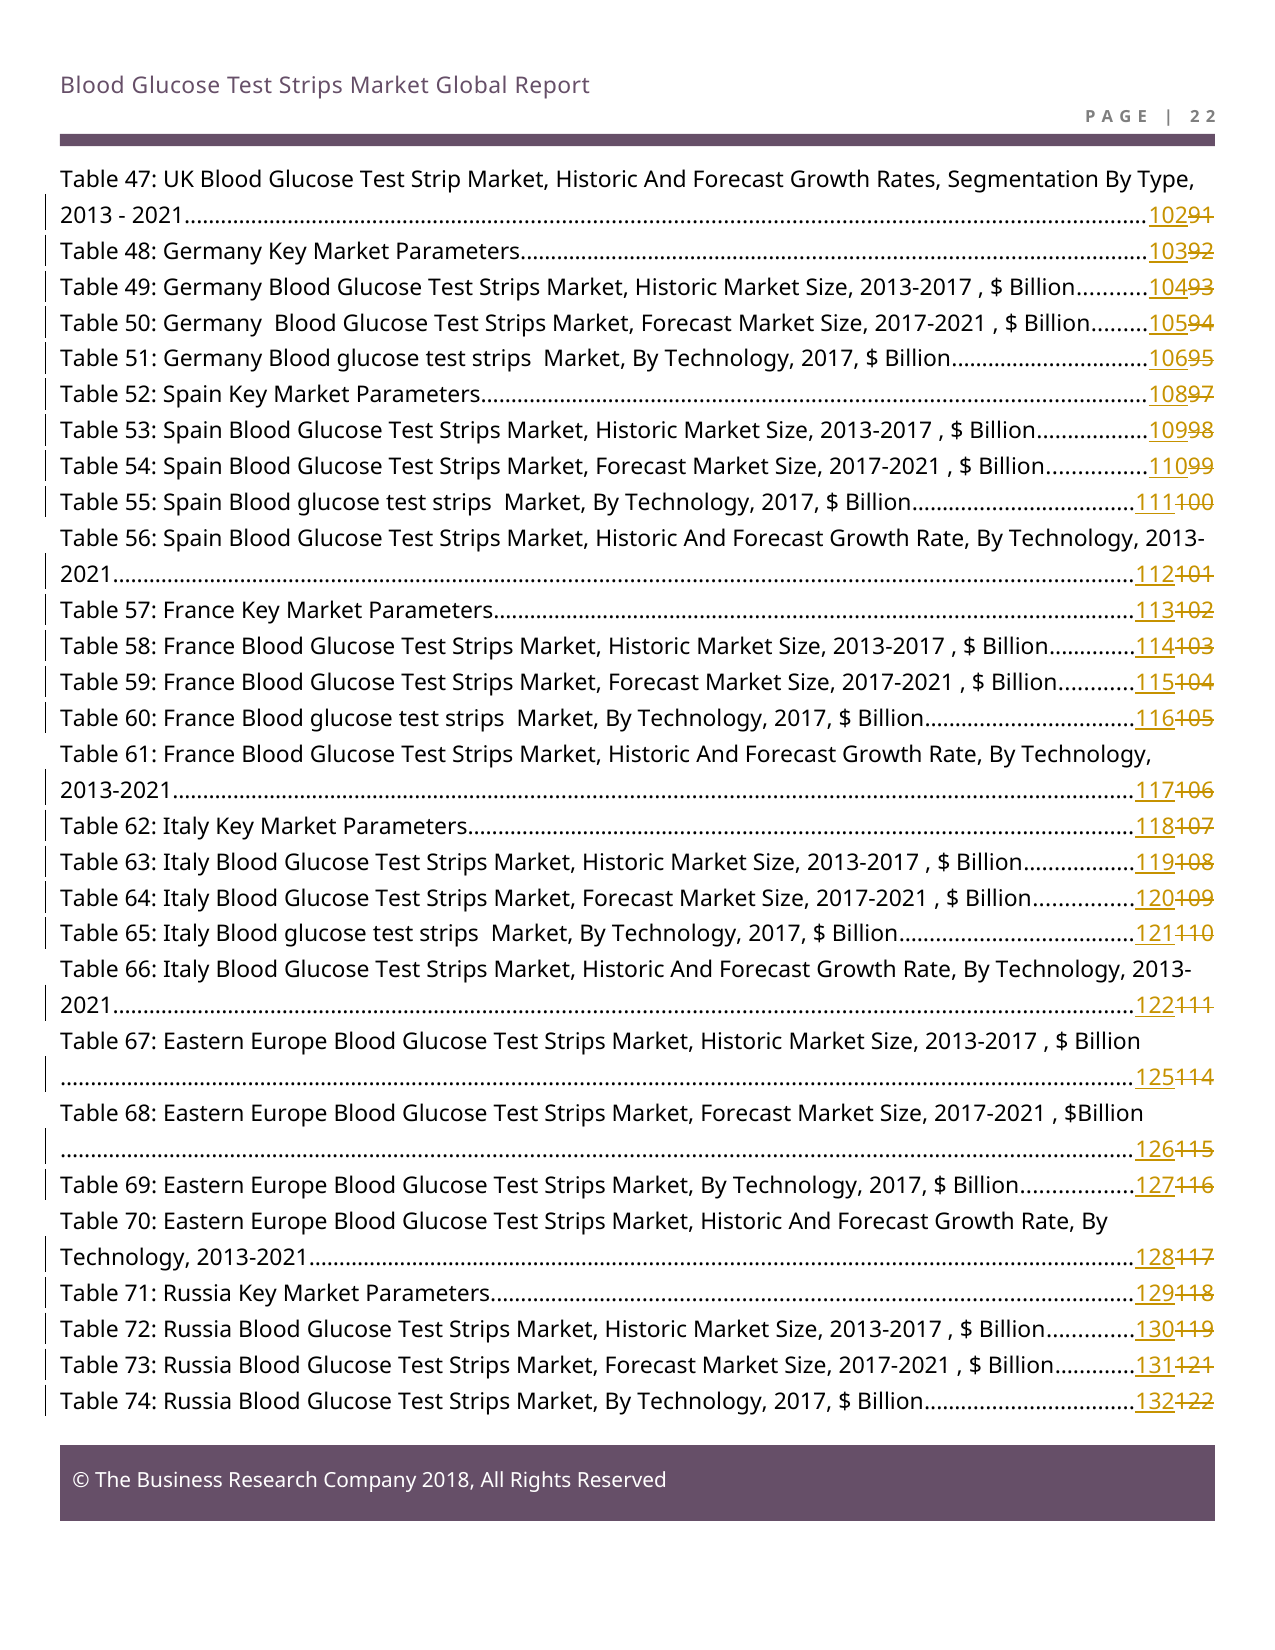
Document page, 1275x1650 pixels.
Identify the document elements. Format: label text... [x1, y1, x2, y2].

text Table 49: Germany Blood Glucose Test Strips Market, Historic Market Size, 2013-2017 , $ Billion [60, 271, 1215, 302]
text Table 65: Italy Blood glucose test strips Market, By Technology, 2017, $ Billion [60, 917, 1215, 949]
text Table 66: Italy Blood Glucose Test Strips Market, Historic And Forecast Growth Rate, By Technology, 2013-2021 [60, 953, 1215, 1021]
text Table 59: France Blood Glucose Test Strips Market, Forecast Market Size, 2017-2021 , $ Billion [60, 666, 1215, 697]
text Table 67: Eastern Europe Blood Glucose Test Strips Market, Historic Market Size, 2013-2017 , $ Billion [60, 1025, 1215, 1092]
text Table 51: Germany Blood glucose test strips Market, By Technology, 2017, $ Billion [60, 342, 1215, 374]
text Table 73: Russia Blood Glucose Test Strips Market, Forecast Market Size, 2017-2021 , $ Billion [60, 1349, 1215, 1380]
text Table 71: Russia Key Market Parameters [60, 1277, 1215, 1308]
text Table 53: Spain Blood Glucose Test Strips Market, Historic Market Size, 2013-2017 , $ Billion [60, 414, 1215, 446]
text Table 54: Spain Blood Glucose Test Strips Market, Forecast Market Size, 2017-2021 , $ Billion [60, 450, 1215, 481]
text Table 69: Eastern Europe Blood Glucose Test Strips Market, By Technology, 2017, $ Billion [60, 1169, 1215, 1200]
text Table 60: France Blood glucose test strips Market, By Technology, 2017, $ Billion [60, 702, 1215, 733]
text Table 56: Spain Blood Glucose Test Strips Market, Historic And Forecast Growth Rate, By Technology, 2013-2021 [60, 522, 1215, 589]
text Table 68: Eastern Europe Blood Glucose Test Strips Market, Forecast Market Size, 2017-2021 , $Billion [60, 1097, 1215, 1164]
text Table 58: France Blood Glucose Test Strips Market, Historic Market Size, 2013-2017 , $ Billion [60, 630, 1215, 661]
text Table 70: Eastern Europe Blood Glucose Test Strips Market, Historic And Forecast Growth Rate, By Technology, 2013-2021 [60, 1205, 1215, 1272]
text Table 61: France Blood Glucose Test Strips Market, Historic And Forecast Growth Rate, By Technology, 2013-2021 [60, 738, 1215, 805]
text Table 64: Italy Blood Glucose Test Strips Market, Forecast Market Size, 2017-2021 , $ Billion [60, 881, 1215, 913]
text Table 57: France Key Market Parameters [60, 594, 1215, 625]
text Table 47: UK Blood Glucose Test Strip Market, Historic And Forecast Growth Rates, Segmentation By Type, 2013 - 2021 [60, 163, 1215, 230]
text Table 52: Spain Key Market Parameters [60, 378, 1215, 409]
text Table 55: Spain Blood glucose test strips Market, By Technology, 2017, $ Billion [60, 486, 1215, 517]
text Table 72: Russia Blood Glucose Test Strips Market, Historic Market Size, 2013-2017 , $ Billion [60, 1313, 1215, 1344]
text Table 50: Germany Blood Glucose Test Strips Market, Forecast Market Size, 2017-2021 , $ Billion [60, 306, 1215, 338]
text Table 48: Germany Key Market Parameters [60, 234, 1215, 266]
text Table 63: Italy Blood Glucose Test Strips Market, Historic Market Size, 2013-2017 , $ Billion [60, 846, 1215, 877]
text Table 74: Russia Blood Glucose Test Strips Market, By Technology, 2017, $ Billion [60, 1384, 1215, 1416]
text Table 62: Italy Key Market Parameters [60, 809, 1215, 841]
